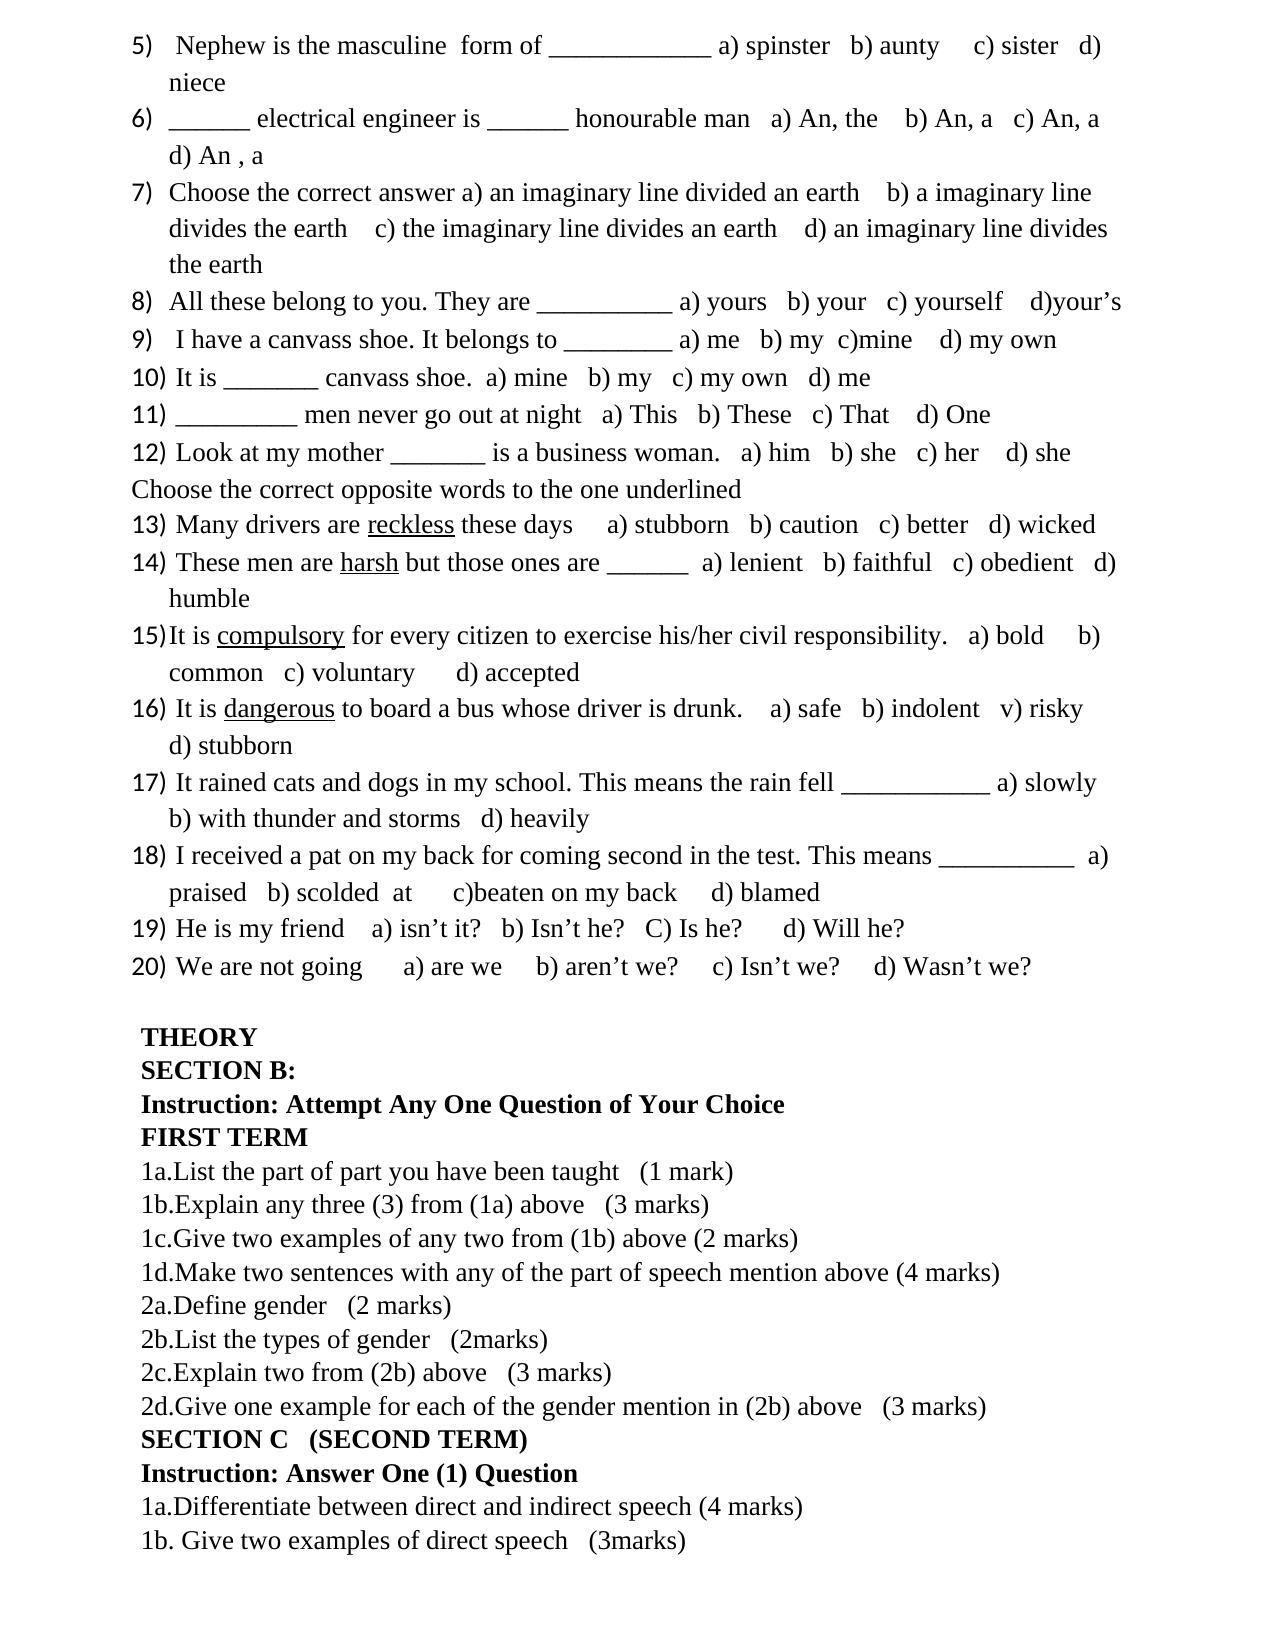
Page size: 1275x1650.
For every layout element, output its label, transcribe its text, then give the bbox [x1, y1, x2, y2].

list All these belong to you. They are __________ a) yours b) your c) yourself d)your’s [131, 284, 1125, 317]
list Choose the correct answer a) an imaginary line divided an earth b) a imaginary line divides the earth c) the imaginary line divides an earth d) an imaginary line divides the earth [131, 175, 1125, 279]
list It is _______ canvass shoe. a) mine b) my c) my own d) me [131, 360, 1125, 393]
list Choose the correct opposite words to the one underlined [131, 473, 1125, 504]
list FIRST TERM [141, 1122, 1125, 1153]
list It is compulsory for every citizen to exercise his/her civil responsibility. a) bold b) common c) voluntary d) accepted [131, 618, 1125, 687]
list 1a.List the part of part you have been taught (1 mark) [141, 1155, 1125, 1186]
list 1d.Make two sentences with any of the part of speech mention above (4 marks) [141, 1256, 1125, 1287]
list SECTION C (SECOND TERM) [141, 1423, 1125, 1454]
list Many drivers are reckless these days a) stubborn b) caution c) better d) wicked [131, 507, 1125, 540]
list 2a.Define gender (2 marks) [141, 1289, 1125, 1320]
list Nephew is the masculine form of ____________ a) spinster b) aunty c) sister d) niece [131, 28, 1125, 97]
list It is dangerous to board a bus whose driver is drunk. a) safe b) indolent v) risky d) stubborn [131, 692, 1125, 760]
list These men are harsh but those ones are ______ a) lenient b) faithful c) obedient d) humble [131, 545, 1125, 614]
list It rained cats and dogs in my school. This means the rain fell ___________ a) slowly b) with thunder and storms d) heavily [131, 765, 1125, 834]
list _________ men never go out at night a) This b) These c) That d) One [131, 398, 1125, 431]
list I have a canvass shoe. It belongs to ________ a) me b) my c)mine d) my own [131, 322, 1125, 355]
list 2d.Give one example for each of the gender mention in (2b) above (3 marks) [141, 1390, 1125, 1421]
list 1b. Give two examples of direct speech (3marks) [141, 1524, 1125, 1555]
list We are not going a) are we b) aren’t we? c) Isn’t we? d) Wasn’t we? [131, 949, 1125, 982]
list 2b.List the types of gender (2marks) [141, 1323, 1125, 1354]
list 1c.Give two examples of any two from (1b) above (2 marks) [141, 1222, 1125, 1253]
list 1a.Differentiate between direct and indirect speech (4 marks) [141, 1491, 1125, 1522]
list THEORY [141, 1021, 1125, 1052]
list He is my friend a) isn’t it? b) Isn’t he? C) Is he? d) Will he? [131, 912, 1125, 944]
list I received a pat on my back for coming second in the test. This means __________ a) praised b) scolded at c)beaten on my back d) blamed [131, 838, 1125, 907]
list 1b.Explain any three (3) from (1a) above (3 marks) [141, 1189, 1125, 1220]
list Look at my mother _______ is a business woman. a) him b) she c) her d) she [131, 436, 1125, 468]
list Instruction: Attempt Any One Question of Your Choice [141, 1088, 1125, 1119]
list Instruction: Answer One (1) Question [141, 1457, 1125, 1488]
list SECTION B: [141, 1054, 1125, 1086]
list ______ electrical engineer is ______ honourable man a) An, the b) An, a c) An, a d) An , a [131, 101, 1125, 170]
list 2c.Explain two from (2b) above (3 marks) [141, 1356, 1125, 1387]
